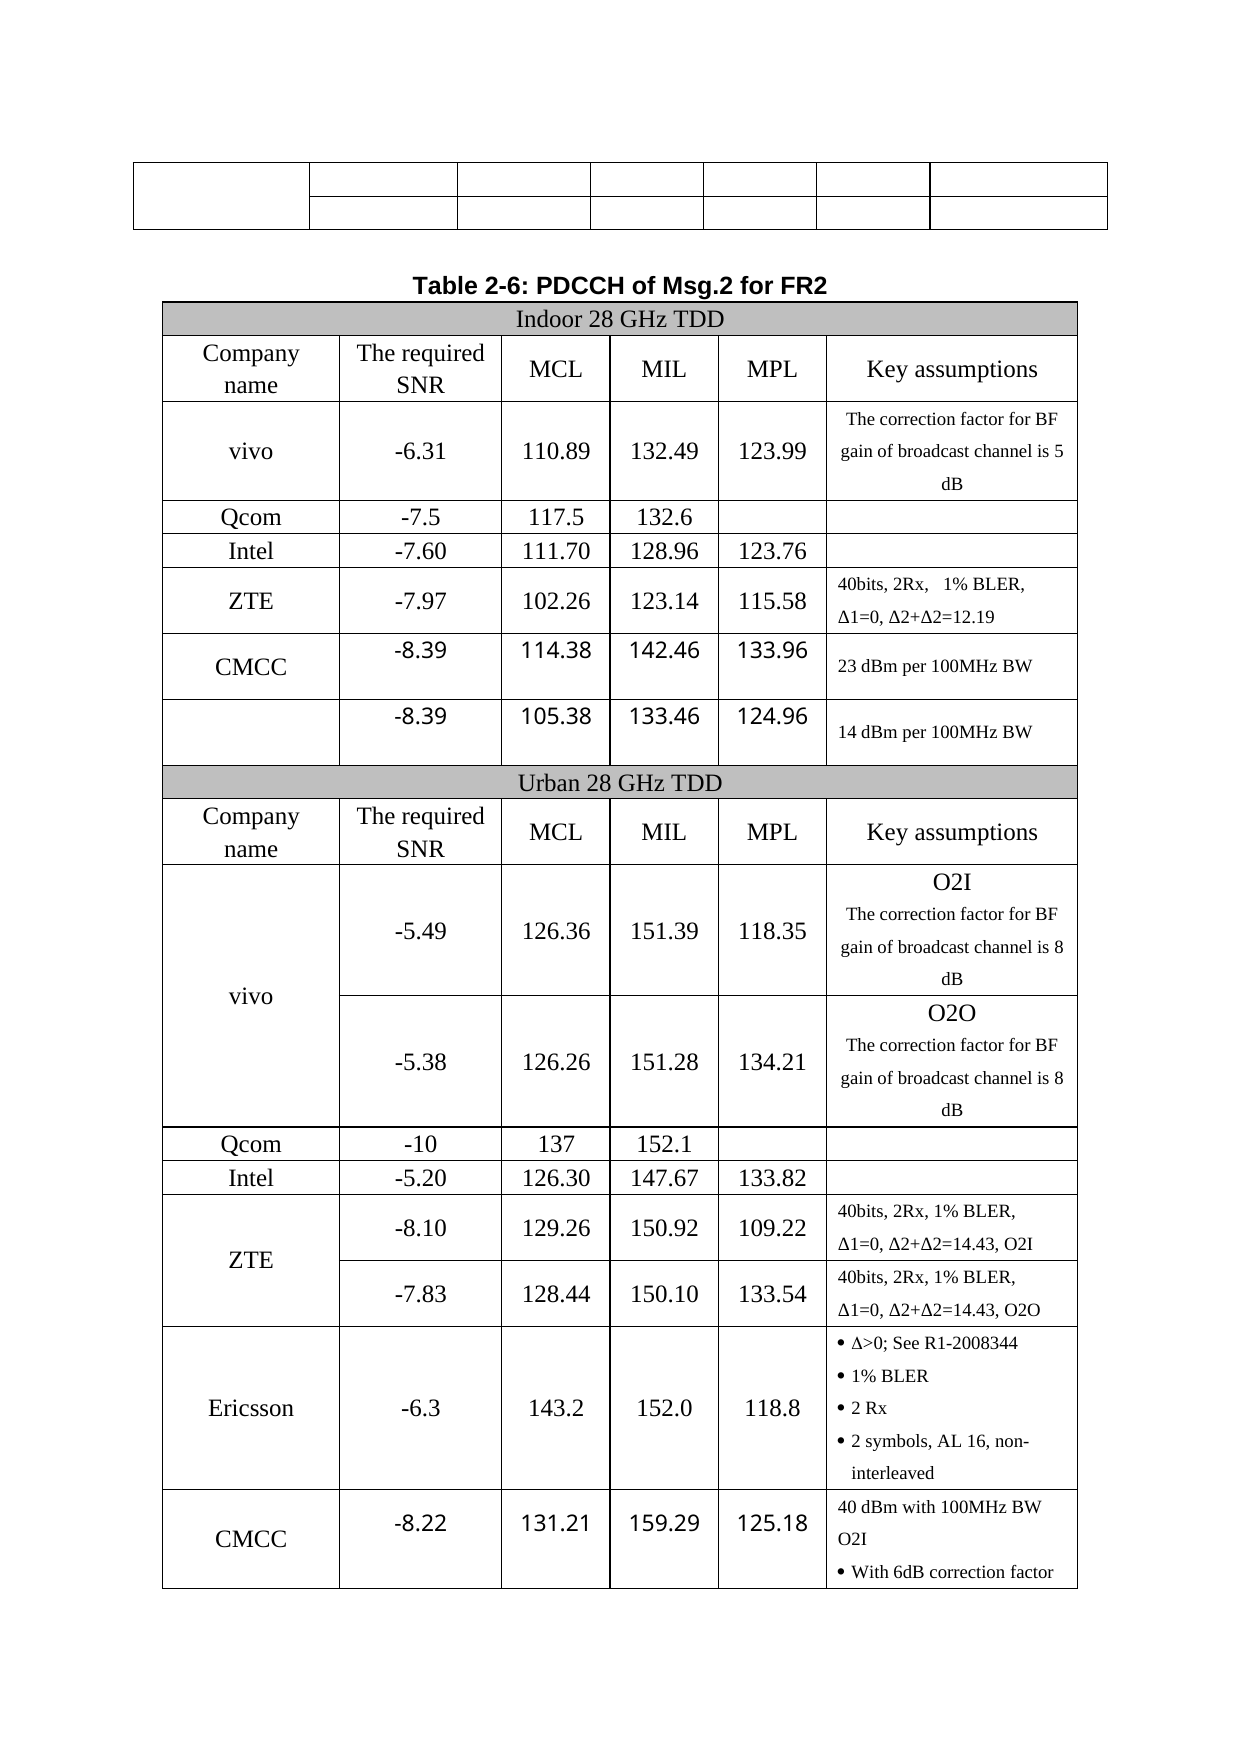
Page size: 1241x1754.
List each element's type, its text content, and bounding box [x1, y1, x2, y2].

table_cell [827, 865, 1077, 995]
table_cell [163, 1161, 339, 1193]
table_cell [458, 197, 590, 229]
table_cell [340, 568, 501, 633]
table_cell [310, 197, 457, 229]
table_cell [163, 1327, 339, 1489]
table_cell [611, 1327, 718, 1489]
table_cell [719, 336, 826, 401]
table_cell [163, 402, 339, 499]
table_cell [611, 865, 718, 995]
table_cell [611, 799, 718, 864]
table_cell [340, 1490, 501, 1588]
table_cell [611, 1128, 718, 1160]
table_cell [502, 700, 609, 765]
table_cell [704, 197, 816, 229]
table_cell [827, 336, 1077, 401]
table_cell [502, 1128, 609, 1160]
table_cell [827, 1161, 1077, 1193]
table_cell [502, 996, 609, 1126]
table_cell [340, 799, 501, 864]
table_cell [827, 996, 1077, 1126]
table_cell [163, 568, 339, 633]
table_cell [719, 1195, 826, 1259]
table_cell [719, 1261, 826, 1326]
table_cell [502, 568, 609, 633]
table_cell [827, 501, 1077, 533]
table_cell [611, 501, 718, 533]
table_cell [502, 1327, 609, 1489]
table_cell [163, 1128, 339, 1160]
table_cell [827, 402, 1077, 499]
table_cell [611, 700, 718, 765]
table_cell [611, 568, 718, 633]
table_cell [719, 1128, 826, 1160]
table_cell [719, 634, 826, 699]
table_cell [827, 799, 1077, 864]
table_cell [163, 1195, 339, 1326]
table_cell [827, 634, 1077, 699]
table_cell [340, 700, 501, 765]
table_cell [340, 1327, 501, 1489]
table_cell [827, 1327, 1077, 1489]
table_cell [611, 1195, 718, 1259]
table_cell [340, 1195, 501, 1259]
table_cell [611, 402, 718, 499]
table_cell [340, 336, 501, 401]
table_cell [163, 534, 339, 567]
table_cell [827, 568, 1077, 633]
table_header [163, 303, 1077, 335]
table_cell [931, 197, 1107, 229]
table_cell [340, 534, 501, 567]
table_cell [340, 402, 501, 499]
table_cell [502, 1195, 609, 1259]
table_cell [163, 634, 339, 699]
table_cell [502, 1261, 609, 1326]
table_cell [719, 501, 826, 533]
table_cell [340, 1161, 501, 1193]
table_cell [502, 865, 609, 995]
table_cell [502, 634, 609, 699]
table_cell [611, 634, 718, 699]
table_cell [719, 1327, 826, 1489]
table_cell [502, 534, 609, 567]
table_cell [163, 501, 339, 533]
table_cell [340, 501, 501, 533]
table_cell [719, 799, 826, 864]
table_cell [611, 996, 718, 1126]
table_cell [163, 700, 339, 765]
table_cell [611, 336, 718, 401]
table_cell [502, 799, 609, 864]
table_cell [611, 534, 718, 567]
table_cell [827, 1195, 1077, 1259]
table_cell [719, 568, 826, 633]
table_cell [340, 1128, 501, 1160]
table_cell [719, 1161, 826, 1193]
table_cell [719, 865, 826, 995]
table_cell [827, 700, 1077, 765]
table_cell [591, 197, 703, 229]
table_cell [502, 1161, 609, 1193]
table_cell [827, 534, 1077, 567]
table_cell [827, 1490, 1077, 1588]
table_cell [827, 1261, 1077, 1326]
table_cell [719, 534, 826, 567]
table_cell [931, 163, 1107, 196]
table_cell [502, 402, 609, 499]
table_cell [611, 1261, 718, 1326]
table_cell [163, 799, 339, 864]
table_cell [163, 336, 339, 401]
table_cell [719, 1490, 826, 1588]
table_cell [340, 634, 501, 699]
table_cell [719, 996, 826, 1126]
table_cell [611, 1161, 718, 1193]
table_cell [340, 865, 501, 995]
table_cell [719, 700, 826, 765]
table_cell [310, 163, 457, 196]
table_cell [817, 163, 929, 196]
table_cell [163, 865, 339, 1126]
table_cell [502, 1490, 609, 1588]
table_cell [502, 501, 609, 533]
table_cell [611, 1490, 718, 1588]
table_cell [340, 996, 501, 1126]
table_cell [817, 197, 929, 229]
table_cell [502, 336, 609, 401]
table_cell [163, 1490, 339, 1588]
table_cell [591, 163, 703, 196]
text Table 2-6: PDCCH of Msg.2 for FR2 [187, 269, 1053, 301]
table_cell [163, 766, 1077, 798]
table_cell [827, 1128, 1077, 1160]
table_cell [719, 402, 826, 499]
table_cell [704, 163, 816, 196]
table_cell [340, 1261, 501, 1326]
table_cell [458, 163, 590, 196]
